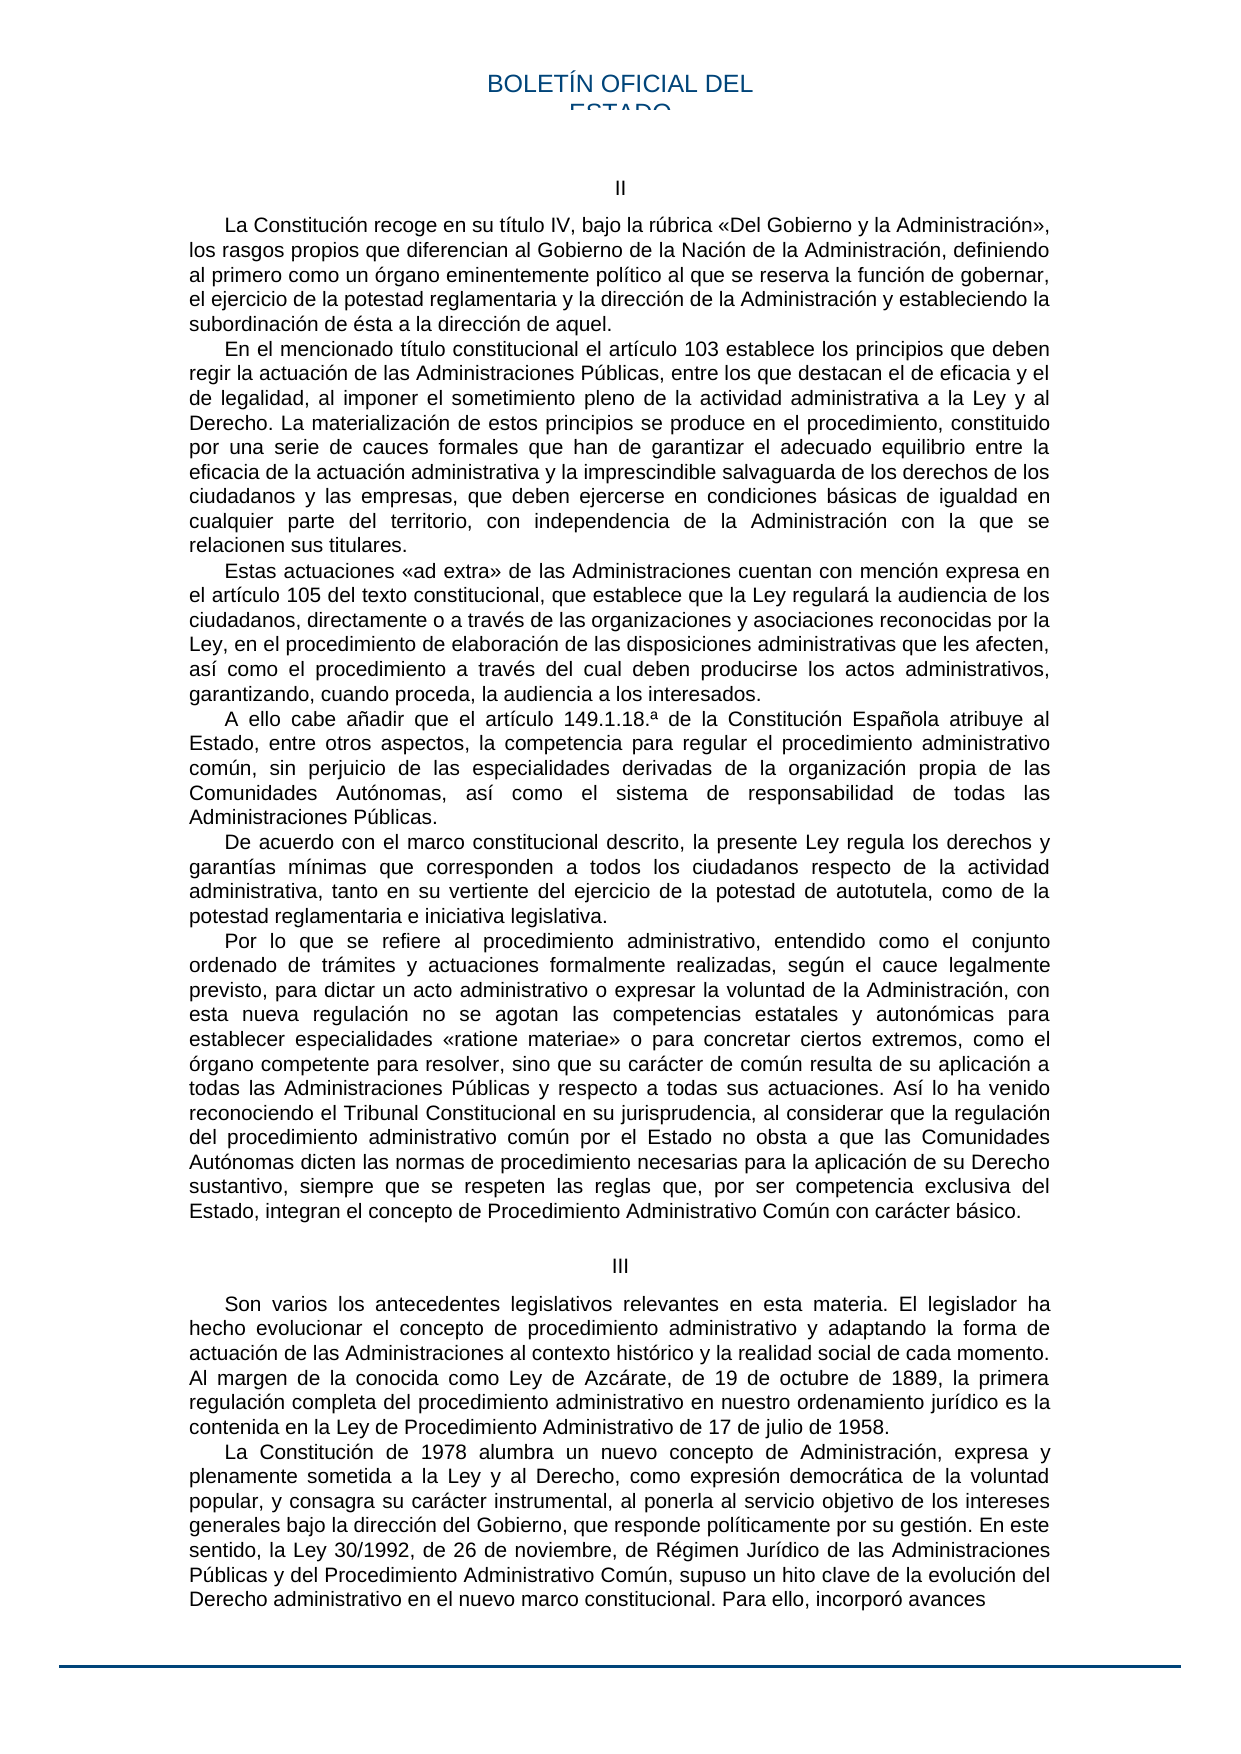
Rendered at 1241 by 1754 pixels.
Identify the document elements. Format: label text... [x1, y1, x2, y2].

text Son varios los antecedentes legislativos relevantes en esta materia. El legislador ha hecho evolucionar el concepto de procedimiento administrativo y adaptando la forma de actuación de las Administraciones al contexto histórico y la realidad social de cada momento. Al margen de la conocida como Ley de Azcárate, de 19 de octubre de 1889, la primera regulación completa del procedimiento administrativo en nuestro ordenamiento jurídico es la contenida en la Ley de Procedimiento Administrativo de 17 de julio de 1958. [189, 1292, 1051, 1438]
text La Constitución de 1978 alumbra un nuevo concepto de Administración, expresa y plenamente sometida a la Ley y al Derecho, como expresión democrática de la voluntad popular, y consagra su carácter instrumental, al ponerla al servicio objetivo de los intereses generales bajo la dirección del Gobierno, que responde políticamente por su gestión. En este sentido, la Ley 30/1992, de 26 de noviembre, de Régimen Jurídico de las Administraciones Públicas y del Procedimiento Administrativo Común, supuso un hito clave de la evolución del Derecho administrativo en el nuevo marco constitucional. Para ello, incorporó avances [189, 1439, 1051, 1611]
text II [368, 176, 873, 200]
text Por lo que se refiere al procedimiento administrativo, entendido como el conjunto ordenado de trámites y actuaciones formalmente realizadas, según el cauce legalmente previsto, para dictar un acto administrativo o expresar la voluntad de la Administración, con esta nueva regulación no se agotan las competencias estatales y autonómicas para establecer especialidades «ratione materiae» o para concretar ciertos extremos, como el órgano competente para resolver, sino que su carácter de común resulta de su aplicación a todas las Administraciones Públicas y respecto a todas sus actuaciones. Así lo ha venido reconociendo el Tribunal Constitucional en su jurisprudencia, al considerar que la regulación del procedimiento administrativo común por el Estado no obsta a que las Comunidades Autónomas dicten las normas de procedimiento necesarias para la aplicación de su Derecho sustantivo, siempre que se respeten las reglas que, por ser competencia exclusiva del Estado, integran el concepto de Procedimiento Administrativo Común con carácter básico. [189, 928, 1051, 1223]
text En el mencionado título constitucional el artículo 103 establece los principios que deben regir la actuación de las Administraciones Públicas, entre los que destacan el de eficacia y el de legalidad, al imponer el sometimiento pleno de la actividad administrativa a la Ley y al Derecho. La materialización de estos principios se produce en el procedimiento, constituido por una serie de cauces formales que han de garantizar el adecuado equilibrio entre la eficacia de la actuación administrativa y la imprescindible salvaguarda de los derechos de los ciudadanos y las empresas, que deben ejercerse en condiciones básicas de igualdad en cualquier parte del territorio, con independencia de la Administración con la que se relacionen sus titulares. [189, 337, 1051, 557]
text Estas actuaciones «ad extra» de las Administraciones cuentan con mención expresa en el artículo 105 del texto constitucional, que establece que la Ley regulará la audiencia de los ciudadanos, directamente o a través de las organizaciones y asociaciones reconocidas por la Ley, en el procedimiento de elaboración de las disposiciones administrativas que les afecten, así como el procedimiento a través del cual deben producirse los actos administrativos, garantizando, cuando proceda, la audiencia a los interesados. [189, 558, 1051, 705]
text De acuerdo con el marco constitucional descrito, la presente Ley regula los derechos y garantías mínimas que corresponden a todos los ciudadanos respecto de la actividad administrativa, tanto en su vertiente del ejercicio de la potestad de autotutela, como de la potestad reglamentaria e iniciativa legislativa. [189, 830, 1051, 928]
text III [368, 1254, 873, 1278]
text La Constitución recoge en su título IV, bajo la rúbrica «Del Gobierno y la Administración», los rasgos propios que diferencian al Gobierno de la Nación de la Administración, definiendo al primero como un órgano eminentemente político al que se reserva la función de gobernar, el ejercicio de la potestad reglamentaria y la dirección de la Administración y estableciendo la subordinación de ésta a la dirección de aquel. [189, 213, 1051, 336]
text A ello cabe añadir que el artículo 149.1.18.ª de la Constitución Española atribuye al Estado, entre otros aspectos, la competencia para regular el procedimiento administrativo común, sin perjuicio de las especialidades derivadas de la organización propia de las Comunidades Autónomas, así como el sistema de responsabilidad de todas las Administraciones Públicas. [189, 707, 1051, 829]
